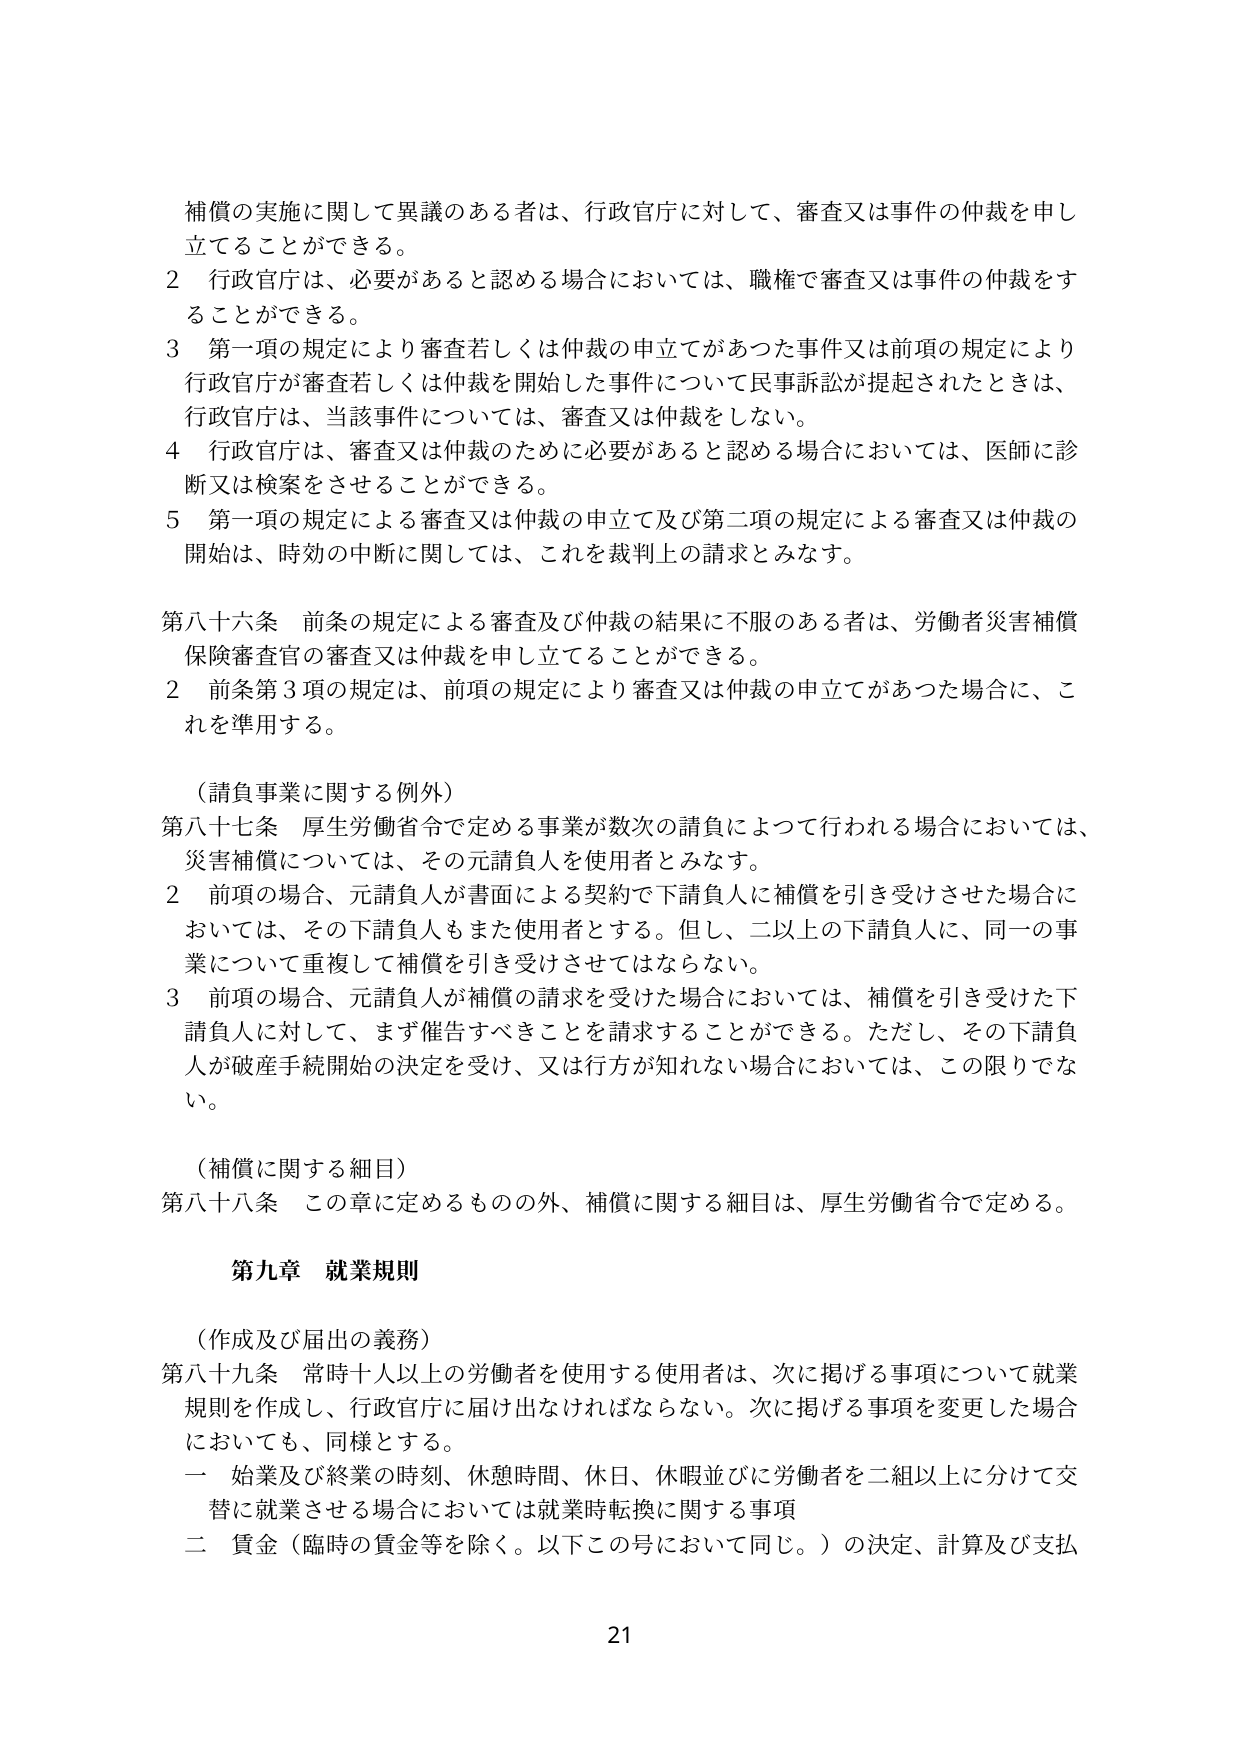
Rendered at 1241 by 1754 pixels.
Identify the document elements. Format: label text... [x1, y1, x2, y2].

text 第九章 就業規則 [230, 1253, 1079, 1287]
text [184, 1526, 1079, 1560]
text ２ 前条第３項の規定は、前項の規定により審査又は仲裁の申立てがあつた場合に、これを準用する。 [161, 672, 1079, 740]
text 第八十七条 厚生労働省令で定める事業が数次の請負によつて行われる場合においては、災害補償については、その元請負人を使用者とみなす。 [161, 809, 1079, 877]
text ３ 第一項の規定により審査若しくは仲裁の申立てがあつた事件又は前項の規定により行政官庁が審査若しくは仲裁を開始した事件について民事訴訟が提起されたときは、行政官庁は、当該事件については、審査又は仲裁をしない。 [161, 330, 1079, 433]
text （補償に関する細目） [184, 1150, 1079, 1184]
text （請負事業に関する例外） [184, 774, 1079, 809]
text （作成及び届出の義務） [184, 1321, 1079, 1355]
text 第八十六条 前条の規定による審査及び仲裁の結果に不服のある者は、労働者災害補償保険審査官の審査又は仲裁を申し立てることができる。 [161, 604, 1079, 672]
text ３ 前項の場合、元請負人が補償の請求を受けた場合においては、補償を引き受けた下請負人に対して、まず催告すべきことを請求することができる。ただし、その下請負人が破産手続開始の決定を受け、又は行方が知れない場合においては、この限りでない。 [161, 979, 1079, 1116]
text 一 始業及び終業の時刻、休憩時間、休日、休暇並びに労働者を二組以上に分けて交替に就業させる場合においては就業時転換に関する事項 [184, 1458, 1079, 1526]
text ４ 行政官庁は、審査又は仲裁のために必要があると認める場合においては、医師に診断又は検案をさせることができる。 [161, 433, 1079, 501]
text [161, 194, 1079, 262]
text 第八十九条 常時十人以上の労働者を使用する使用者は、次に掲げる事項について就業規則を作成し、行政官庁に届け出なければならない。次に掲げる事項を変更した場合においても、同様とする。 [161, 1355, 1079, 1458]
text ２ 前項の場合、元請負人が書面による契約で下請負人に補償を引き受けさせた場合においては、その下請負人もまた使用者とする。但し、二以上の下請負人に、同一の事業について重複して補償を引き受けさせてはならない。 [161, 877, 1079, 979]
text 第八十八条 この章に定めるものの外、補償に関する細目は、厚生労働省令で定める。 [161, 1184, 1079, 1219]
text ５ 第一項の規定による審査又は仲裁の申立て及び第二項の規定による審査又は仲裁の開始は、時効の中断に関しては、これを裁判上の請求とみなす。 [161, 501, 1079, 569]
text ２ 行政官庁は、必要があると認める場合においては、職権で審査又は事件の仲裁をすることができる。 [161, 262, 1079, 330]
